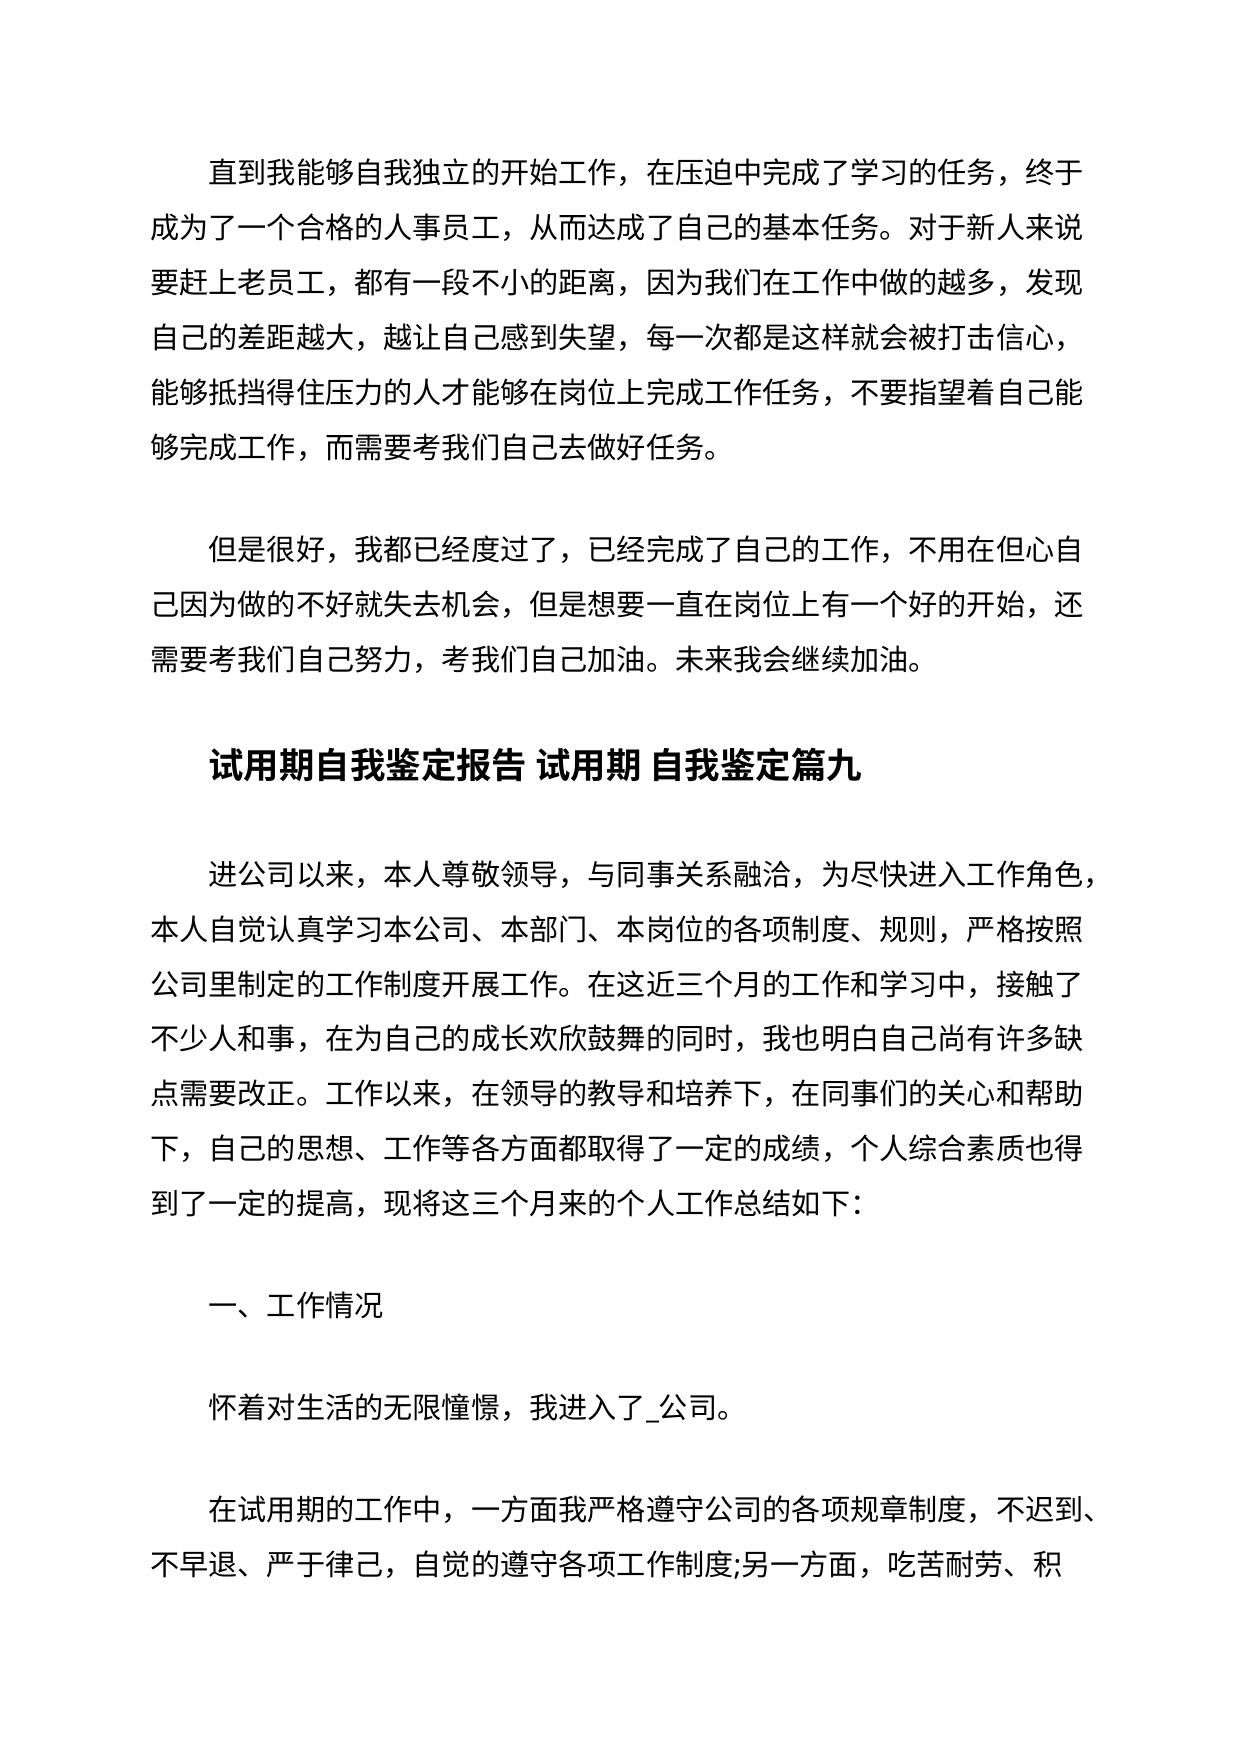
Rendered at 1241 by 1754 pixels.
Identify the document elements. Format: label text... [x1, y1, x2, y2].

text 直到我能够自我独立的开始工作，在压迫中完成了学习的任务，终于成为了一个合格的人事员工，从而达成了自己的基本任务。对于新人来说要赶上老员工，都有一段不小的距离，因为我们在工作中做的越多，发现自己的差距越大，越让自己感到失望，每一次都是这样就会被打击信心，能够抵挡得住压力的人才能够在岗位上完成工作任务，不要指望着自己能够完成工作，而需要考我们自己去做好任务。 [150, 150, 1090, 467]
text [150, 1486, 1090, 1583]
text 试用期自我鉴定报告 试用期 自我鉴定篇九 [150, 738, 1090, 789]
text 但是很好，我都已经度过了，已经完成了自己的工作，不用在但心自己因为做的不好就失去机会，但是想要一直在岗位上有一个好的开始，还需要考我们自己努力，考我们自己加油。未来我会继续加油。 [150, 526, 1090, 678]
text 进公司以来，本人尊敬领导，与同事关系融洽，为尽快进入工作角色，本人自觉认真学习本公司、本部门、本岗位的各项制度、规则，严格按照公司里制定的工作制度开展工作。在这近三个月的工作和学习中，接触了不少人和事，在为自己的成长欢欣鼓舞的同时，我也明白自己尚有许多缺点需要改正。工作以来，在领导的教导和培养下，在同事们的关心和帮助下，自己的思想、工作等各方面都取得了一定的成绩，个人综合素质也得到了一定的提高，现将这三个月来的个人工作总结如下： [150, 851, 1090, 1223]
text 一、工作情况 [150, 1282, 1090, 1325]
text 怀着对生活的无限憧憬，我进入了_公司。 [150, 1384, 1090, 1427]
